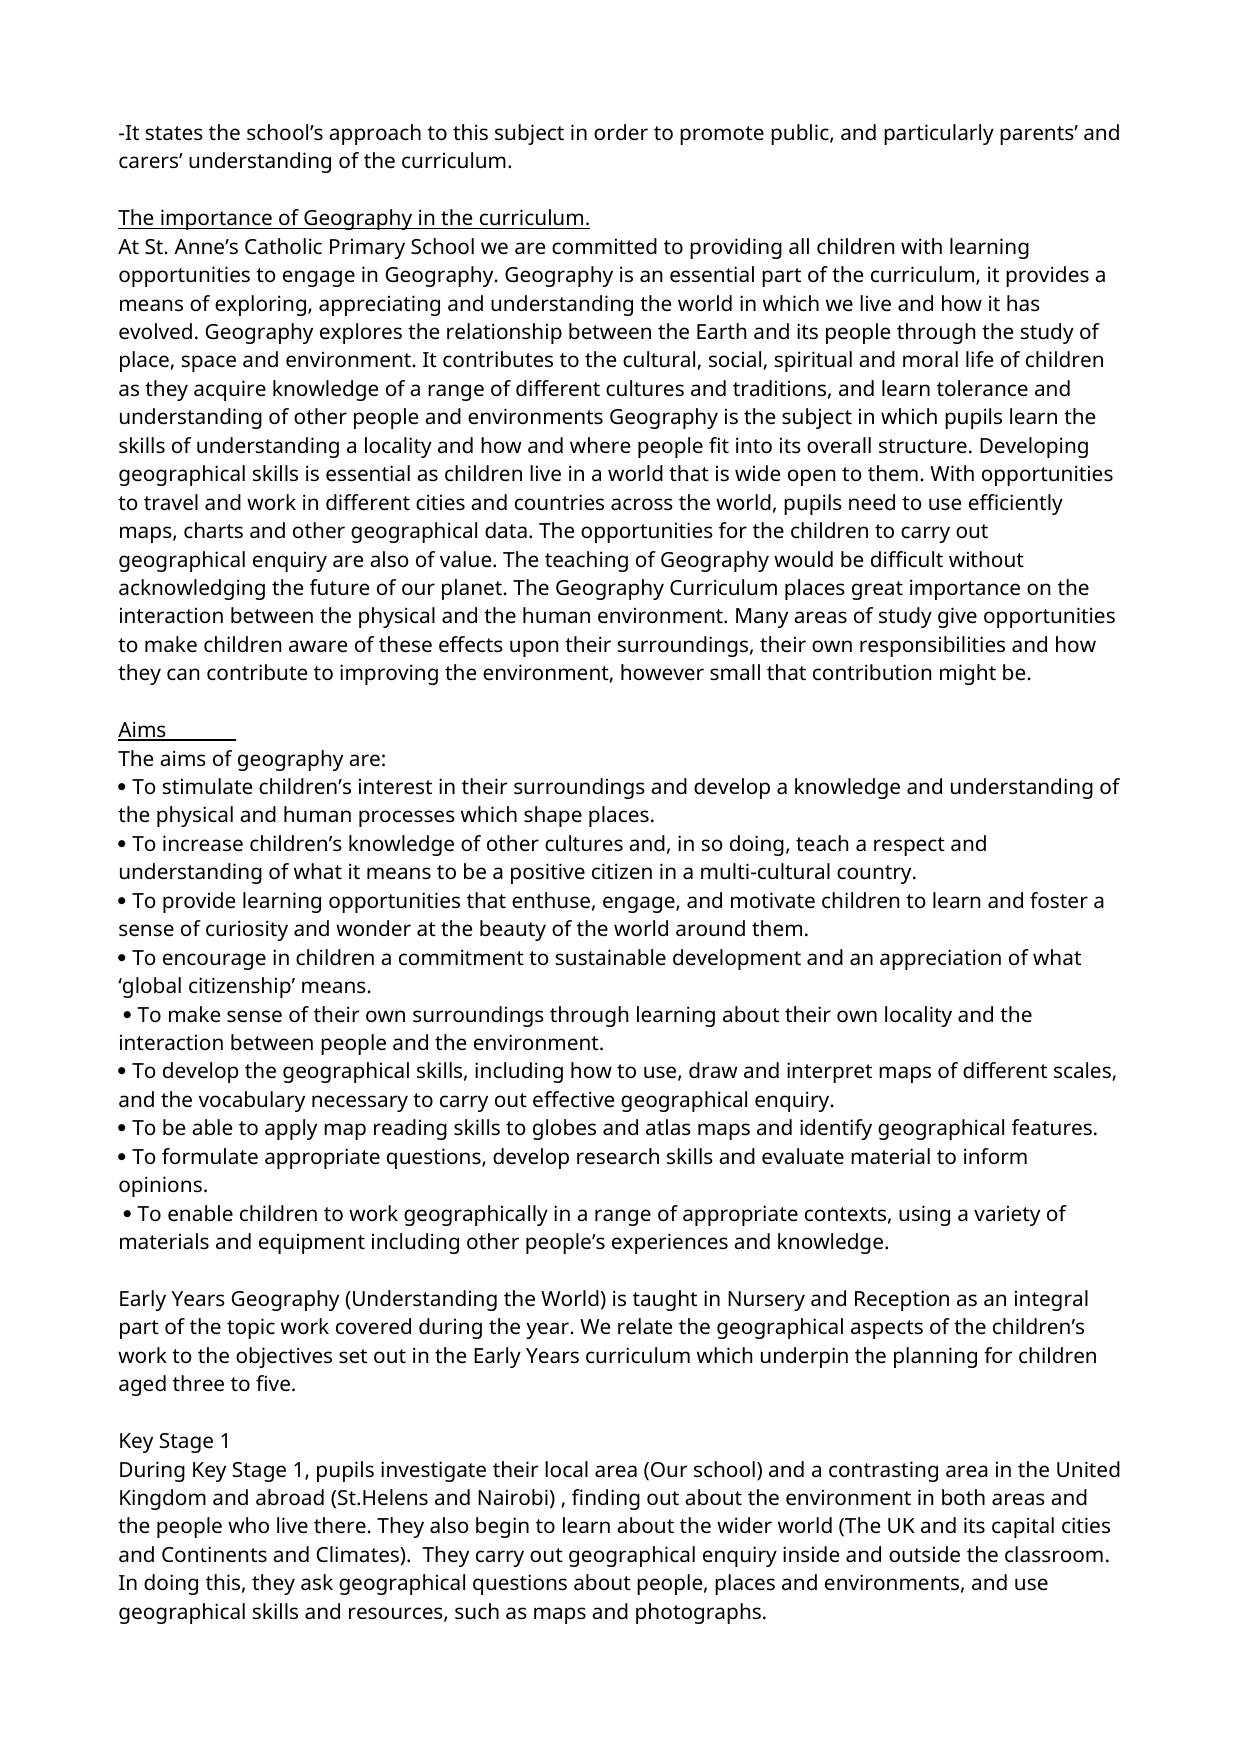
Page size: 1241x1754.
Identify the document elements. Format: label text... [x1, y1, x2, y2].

text The importance of Geography in the curriculum. [118, 203, 1122, 232]
text To make sense of their own surroundings through learning about their own locality and the interaction between people and the environment. [118, 1000, 1122, 1057]
text To encourage in children a commitment to sustainable development and an appreciation of what ‘global citizenship’ means. [118, 943, 1122, 1000]
text To be able to apply map reading skills to globes and atlas maps and identify geographical features. [118, 1113, 1122, 1142]
text To formulate appropriate questions, develop research skills and evaluate material to inform opinions. [118, 1142, 1122, 1199]
text Aims [118, 715, 1122, 744]
text During Key Stage 1, pupils investigate their local area (Our school) and a contrasting area in the United Kingdom and abroad (St.Helens and Nairobi) , finding out about the environment in both areas and the people who live there. They also begin to learn about the wider world (The UK and its capital cities and Continents and Climates). They carry out geographical enquiry inside and outside the classroom. In doing this, they ask geographical questions about people, places and environments, and use geographical skills and resources, such as maps and photographs. [118, 1455, 1122, 1625]
text The aims of geography are: [118, 744, 1122, 772]
text -It states the school’s approach to this subject in order to promote public, and particularly parents’ and carers’ understanding of the curriculum. [118, 118, 1122, 175]
text To increase children’s knowledge of other cultures and, in so doing, teach a respect and understanding of what it means to be a positive citizen in a multi-cultural country. [118, 829, 1122, 886]
text Early Years Geography (Understanding the World) is taught in Nursery and Reception as an integral part of the topic work covered during the year. We relate the geographical aspects of the children’s work to the objectives set out in the Early Years curriculum which underpin the planning for children aged three to five. [118, 1284, 1122, 1398]
text To stimulate children’s interest in their surroundings and develop a knowledge and understanding of the physical and human processes which shape places. [118, 772, 1122, 829]
text To provide learning opportunities that enthuse, engage, and motivate children to learn and foster a sense of curiosity and wonder at the beauty of the world around them. [118, 886, 1122, 943]
text To enable children to work geographically in a range of appropriate contexts, using a variety of materials and equipment including other people’s experiences and knowledge. [118, 1199, 1122, 1256]
text Key Stage 1 [118, 1426, 1122, 1455]
text To develop the geographical skills, including how to use, draw and interpret maps of different scales, and the vocabulary necessary to carry out effective geographical enquiry. [118, 1057, 1122, 1113]
text At St. Anne’s Catholic Primary School we are committed to providing all children with learning opportunities to engage in Geography. Geography is an essential part of the curriculum, it provides a means of exploring, appreciating and understanding the world in which we live and how it has evolved. Geography explores the relationship between the Earth and its people through the study of place, space and environment. It contributes to the cultural, social, spiritual and moral life of children as they acquire knowledge of a range of different cultures and traditions, and learn tolerance and understanding of other people and environments Geography is the subject in which pupils learn the skills of understanding a locality and how and where people fit into its overall structure. Developing geographical skills is essential as children live in a world that is wide open to them. With opportunities to travel and work in different cities and countries across the world, pupils need to use efficiently maps, charts and other geographical data. The opportunities for the children to carry out geographical enquiry are also of value. The teaching of Geography would be difficult without acknowledging the future of our planet. The Geography Curriculum places great importance on the interaction between the physical and the human environment. Many areas of study give opportunities to make children aware of these effects upon their surroundings, their own responsibilities and how they can contribute to improving the environment, however small that contribution might be. [118, 232, 1122, 687]
